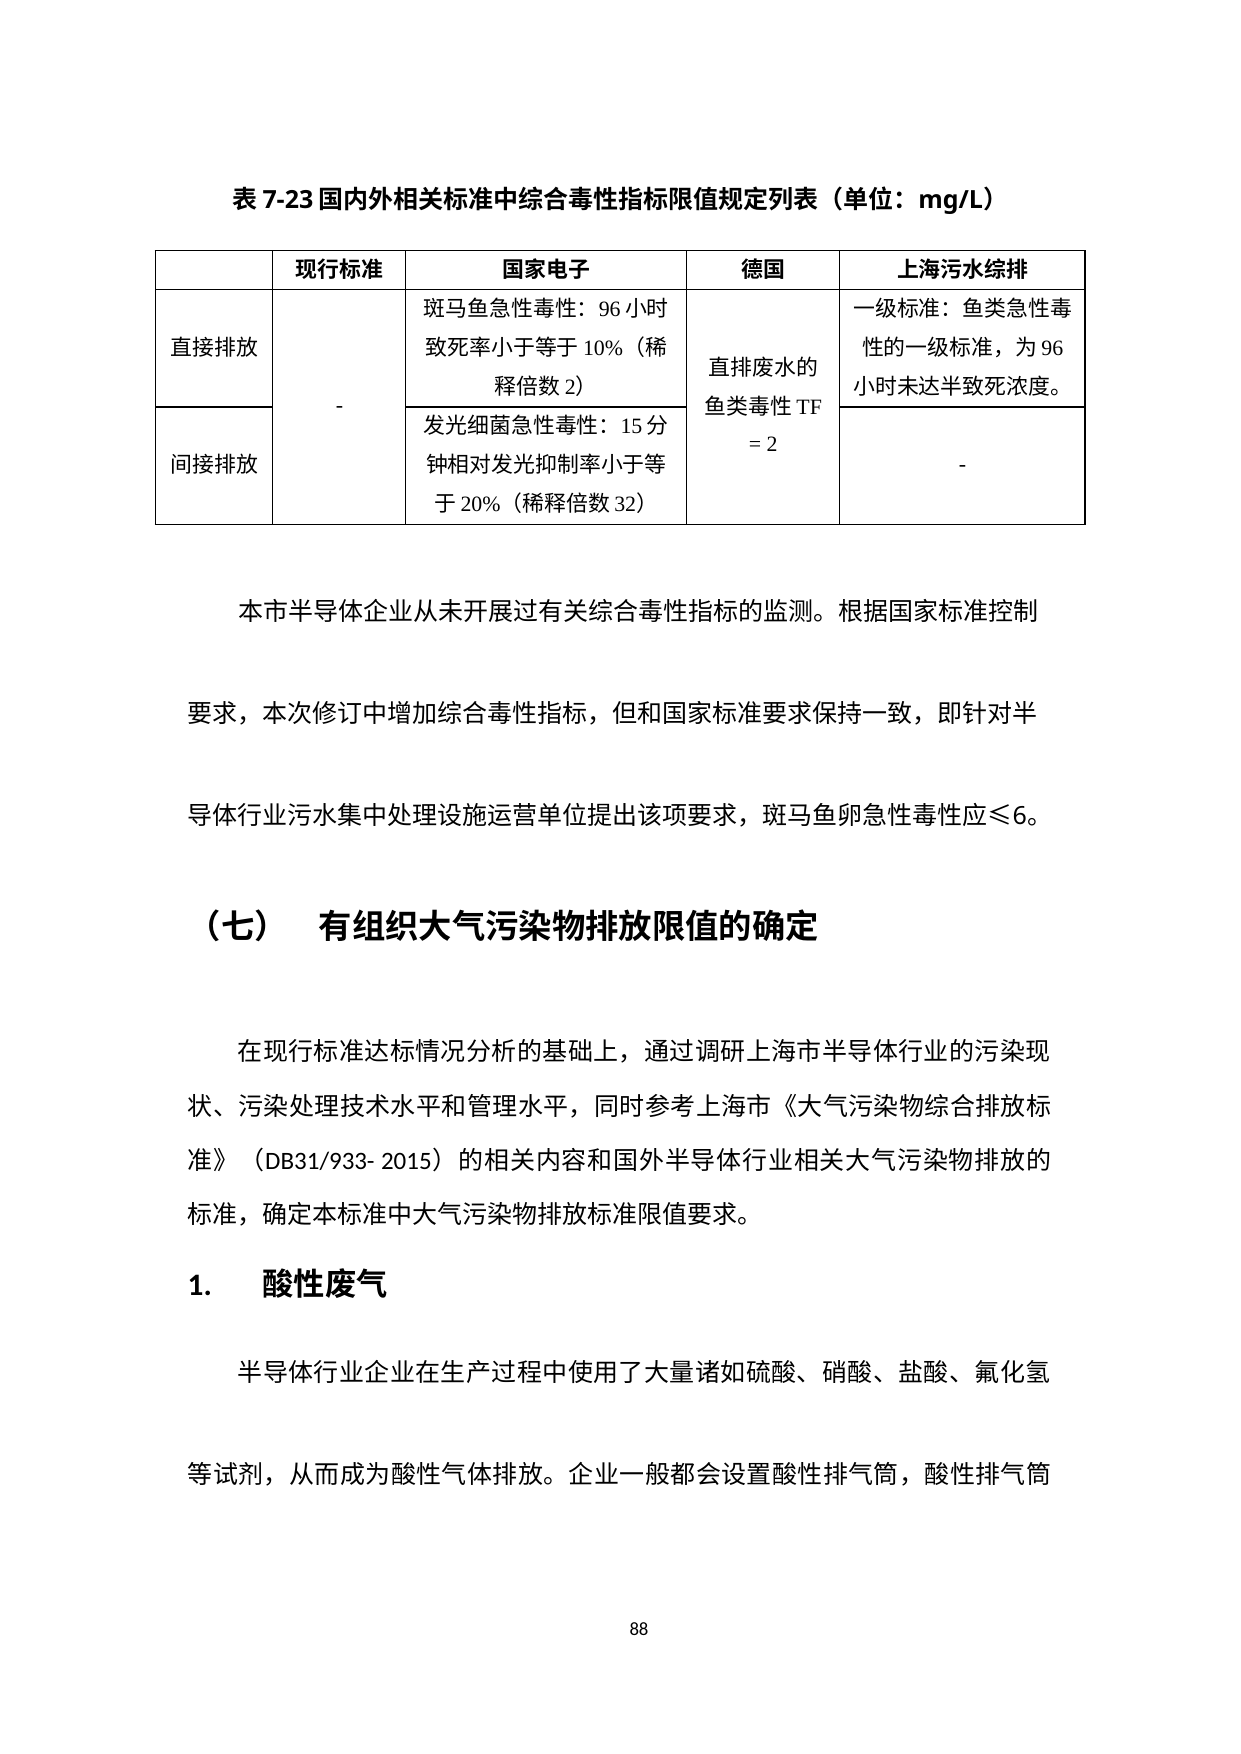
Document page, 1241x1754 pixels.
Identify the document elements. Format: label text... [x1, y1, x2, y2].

text 表7-23国内外相关标准中综合毒性指标限值规定列表（单位：mg/L） [187, 164, 1053, 232]
table_header 德国 [687, 251, 839, 289]
table_cell 一级标准：鱼类急性毒性的一级标准，为96小时未达半致死浓度。 [840, 290, 1084, 406]
table_header 上海污水综排 [840, 251, 1084, 289]
table_header 国家电子 [406, 251, 686, 289]
table_cell 直排废水的鱼类毒性TF = 2 [687, 290, 839, 523]
table_cell - [840, 408, 1084, 523]
table_header [156, 251, 272, 289]
table_cell 间接排放 [156, 408, 272, 523]
table_cell - [273, 290, 405, 523]
table_cell 斑马鱼急性毒性：96小时致死率小于等于10%（稀释倍数2） [406, 290, 686, 406]
table_cell 直接排放 [156, 290, 272, 406]
table_cell 发光细菌急性毒性：15分钟相对发光抑制率小于等于20%（稀释倍数32） [406, 408, 686, 523]
subtitle 有组织大气污染物排放限值的确定 [187, 890, 1053, 958]
subtitle 酸性废气 [187, 1259, 1053, 1304]
text 本市半导体企业从未开展过有关综合毒性指标的监测。根据国家标准控制要求，本次修订中增加综合毒性指标，但和国家标准要求保持一致，即针对半导体行业污水集中处理设施运营单位提出该项要求，斑马鱼卵急性毒性应≤6。 [187, 576, 1053, 847]
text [187, 1337, 1053, 1507]
text 在现行标准达标情况分析的基础上，通过调研上海市半导体行业的污染现状、污染处理技术水平和管理水平，同时参考上海市《大气污染物综合排放标准》（DB31/933- 2015）的相关内容和国外半导体行业相关大气污染物排放的标准，确定本标准中大气污染物排放标准限值要求。 [187, 1032, 1053, 1231]
table_header 现行标准 [273, 251, 405, 289]
